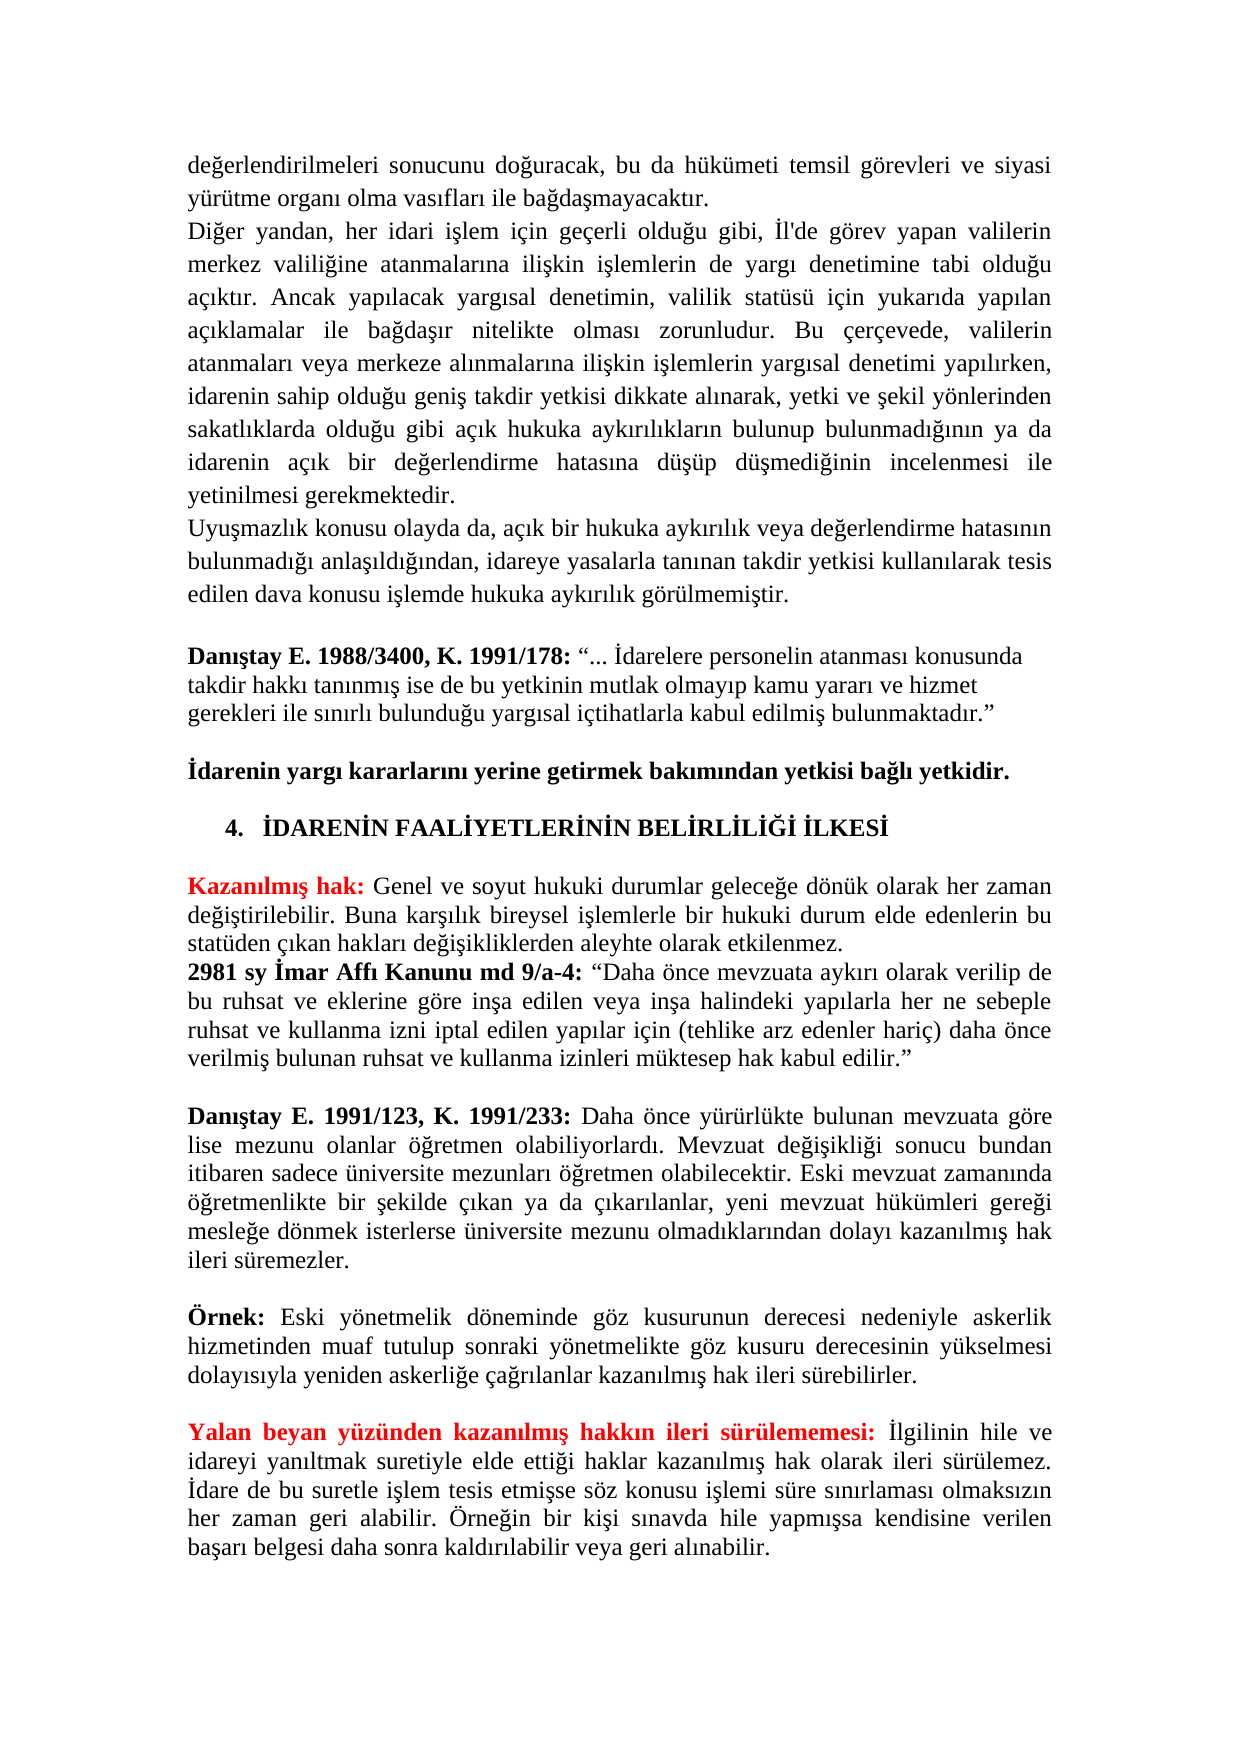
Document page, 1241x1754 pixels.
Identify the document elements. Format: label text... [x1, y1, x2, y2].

text Danıştay E. 1991/123, K. 1991/233: Daha önce yürürlükte bulunan mevzuata göre lise mezunu olanlar öğretmen olabiliyorlardı. Mevzuat değişikliği sonucu bundan itibaren sadece üniversite mezunları öğretmen olabilecektir. Eski mevzuat zamanında öğretmenlikte bir şekilde çıkan ya da çıkarılanlar, yeni mevzuat hükümleri gereği mesleğe dönmek isterlerse üniversite mezunu olmadıklarından dolayı kazanılmış hak ileri süremezler. [187, 1101, 1053, 1273]
text İdarenin yargı kararlarını yerine getirmek bakımından yetkisi bağlı yetkidir. [187, 756, 1053, 785]
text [187, 150, 1053, 212]
text 2981 sy İmar Affı Kanunu md 9/a-4: “Daha önce mevzuata aykırı olarak verilip de bu ruhsat ve eklerine göre inşa edilen veya inşa halindeki yapılarla her ne sebeple ruhsat ve kullanma izni iptal edilen yapılar için (tehlike arz edenler hariç) daha önce verilmiş bulunan ruhsat ve kullanma izinleri müktesep hak kabul edilir.” [187, 957, 1053, 1072]
text Uyuşmazlık konusu olayda da, açık bir hukuka aykırılık veya değerlendirme hatasının bulunmadığı anlaşıldığından, idareye yasalarla tanınan takdir yetkisi kullanılarak tesis edilen dava konusu işlemde hukuka aykırılık görülmemiştir. [187, 513, 1053, 608]
text Örnek: Eski yönetmelik döneminde göz kusurunun derecesi nedeniyle askerlik hizmetinden muaf tutulup sonraki yönetmelikte göz kusuru derecesinin yükselmesi dolayısıyla yeniden askerliğe çağrılanlar kazanılmış hak ileri sürebilirler. [187, 1302, 1053, 1388]
text Diğer yandan, her idari işlem için geçerli olduğu gibi, İl'de görev yapan valilerin merkez valiliğine atanmalarına ilişkin işlemlerin de yargı denetimine tabi olduğu açıktır. Ancak yapılacak yargısal denetimin, valilik statüsü için yukarıda yapılan açıklamalar ile bağdaşır nitelikte olması zorunludur. Bu çerçevede, valilerin atanmaları veya merkeze alınmalarına ilişkin işlemlerin yargısal denetimi yapılırken, idarenin sahip olduğu geniş takdir yetkisi dikkate alınarak, yetki ve şekil yönlerinden sakatlıklarda olduğu gibi açık hukuka aykırılıkların bulunup bulunmadığının ya da idarenin açık bir değerlendirme hatasına düşüp düşmediğinin incelenmesi ile yetinilmesi gerekmektedir. [187, 216, 1053, 509]
list İDARENİN FAALİYETLERİNİN BELİRLİLİĞİ İLKESİ [225, 813, 1053, 842]
text Yalan beyan yüzünden kazanılmış hakkın ileri sürülememesi: İlgilinin hile ve idareyi yanıltmak suretiyle elde ettiği haklar kazanılmış hak olarak ileri sürülemez. İdare de bu suretle işlem tesis etmişse söz konusu işlemi süre sınırlaması olmaksızın her zaman geri alabilir. Örneğin bir kişi sınavda hile yapmışsa kendisine verilen başarı belgesi daha sonra kaldırılabilir veya geri alınabilir. [187, 1417, 1053, 1561]
text Kazanılmış hak: Genel ve soyut hukuki durumlar geleceğe dönük olarak her zaman değiştirilebilir. Buna karşılık bireysel işlemlerle bir hukuki durum elde edenlerin bu statüden çıkan hakları değişikliklerden aleyhte olarak etkilenmez. [187, 871, 1053, 957]
text Danıştay E. 1988/3400, K. 1991/178: “... İdarelere personelin atanması konusunda takdir hakkı tanınmış ise de bu yetkinin mutlak olmayıp kamu yararı ve hizmet gerekleri ile sınırlı bulunduğu yargısal içtihatlarla kabul edilmiş bulunmaktadır.” [187, 641, 1053, 727]
